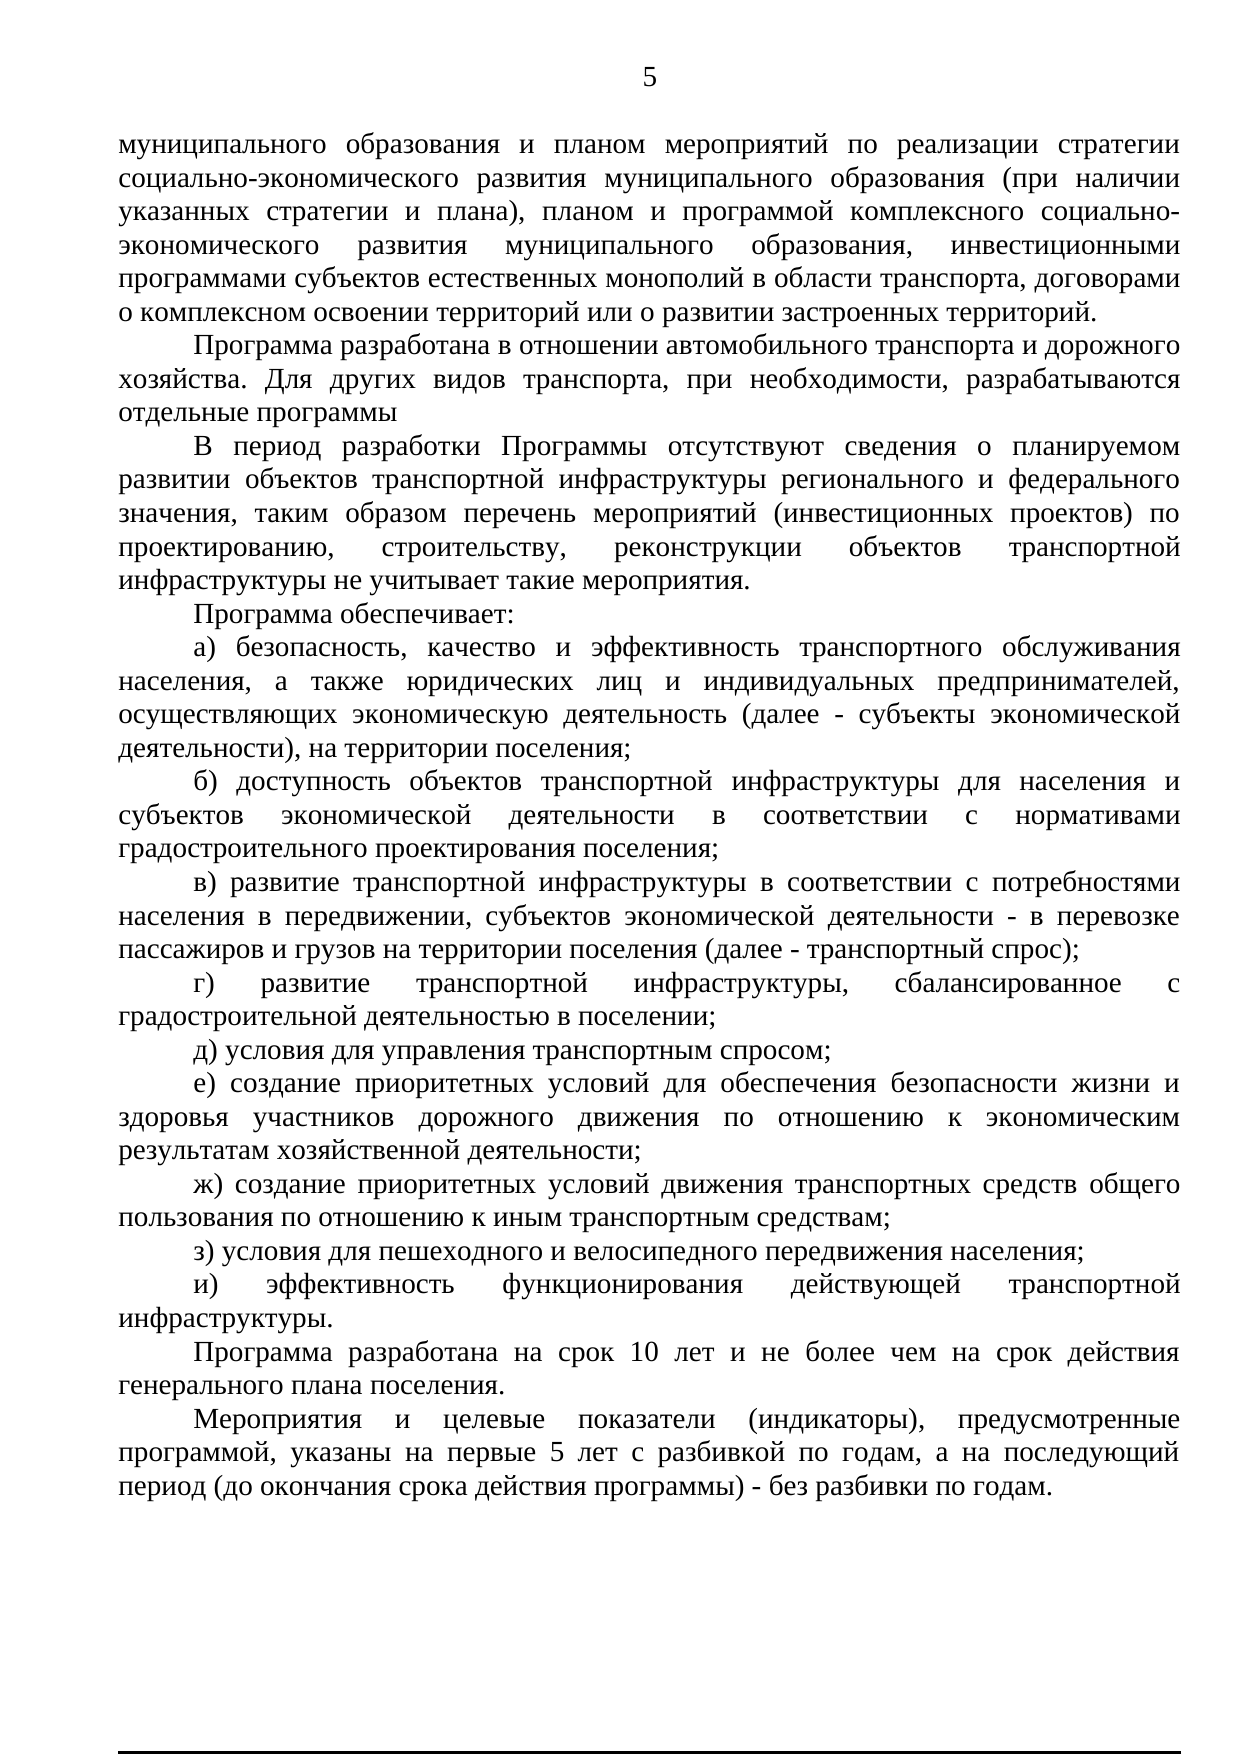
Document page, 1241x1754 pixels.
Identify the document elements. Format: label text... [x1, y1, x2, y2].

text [118, 126, 1181, 327]
text Программа обеспечивает: [118, 596, 1181, 629]
text Программа разработана в отношении автомобильного транспорта и дорожного хозяйства. Для других видов транспорта, при необходимости, разрабатываются отдельные программы [118, 327, 1181, 428]
text и) эффективность функционирования действующей транспортной инфраструктуры. [118, 1267, 1181, 1334]
text з) условия для пешеходного и велосипедного передвижения населения; [118, 1233, 1181, 1267]
text Программа разработана на срок 10 лет и не более чем на срок действия генерального плана поселения. [118, 1334, 1181, 1401]
text в) развитие транспортной инфраструктуры в соответствии с потребностями населения в передвижении, субъектов экономической деятельности - в перевозке пассажиров и грузов на территории поселения (далее - транспортный спрос); [118, 864, 1181, 965]
text ж) создание приоритетных условий движения транспортных средств общего пользования по отношению к иным транспортным средствам; [118, 1166, 1181, 1233]
text г) развитие транспортной инфраструктуры, сбалансированное с градостроительной деятельностью в поселении; [118, 965, 1181, 1032]
text д) условия для управления транспортным спросом; [118, 1032, 1181, 1065]
text б) доступность объектов транспортной инфраструктуры для населения и субъектов экономической деятельности в соответствии с нормативами градостроительного проектирования поселения; [118, 763, 1181, 864]
text а) безопасность, качество и эффективность транспортного обслуживания населения, а также юридических лиц и индивидуальных предпринимателей, осуществляющих экономическую деятельность (далее - субъекты экономической деятельности), на территории поселения; [118, 629, 1181, 763]
text Мероприятия и целевые показатели (индикаторы), предусмотренные программой, указаны на первые 5 лет с разбивкой по годам, а на последующий период (до окончания срока действия программы) - без разбивки по годам. [118, 1401, 1181, 1501]
text В период разработки Программы отсутствуют сведения о планируемом развитии объектов транспортной инфраструктуры регионального и федерального значения, таким образом перечень мероприятий (инвестиционных проектов) по проектированию, строительству, реконструкции объектов транспортной инфраструктуры не учитывает такие мероприятия. [118, 428, 1181, 596]
text е) создание приоритетных условий для обеспечения безопасности жизни и здоровья участников дорожного движения по отношению к экономическим результатам хозяйственной деятельности; [118, 1065, 1181, 1166]
